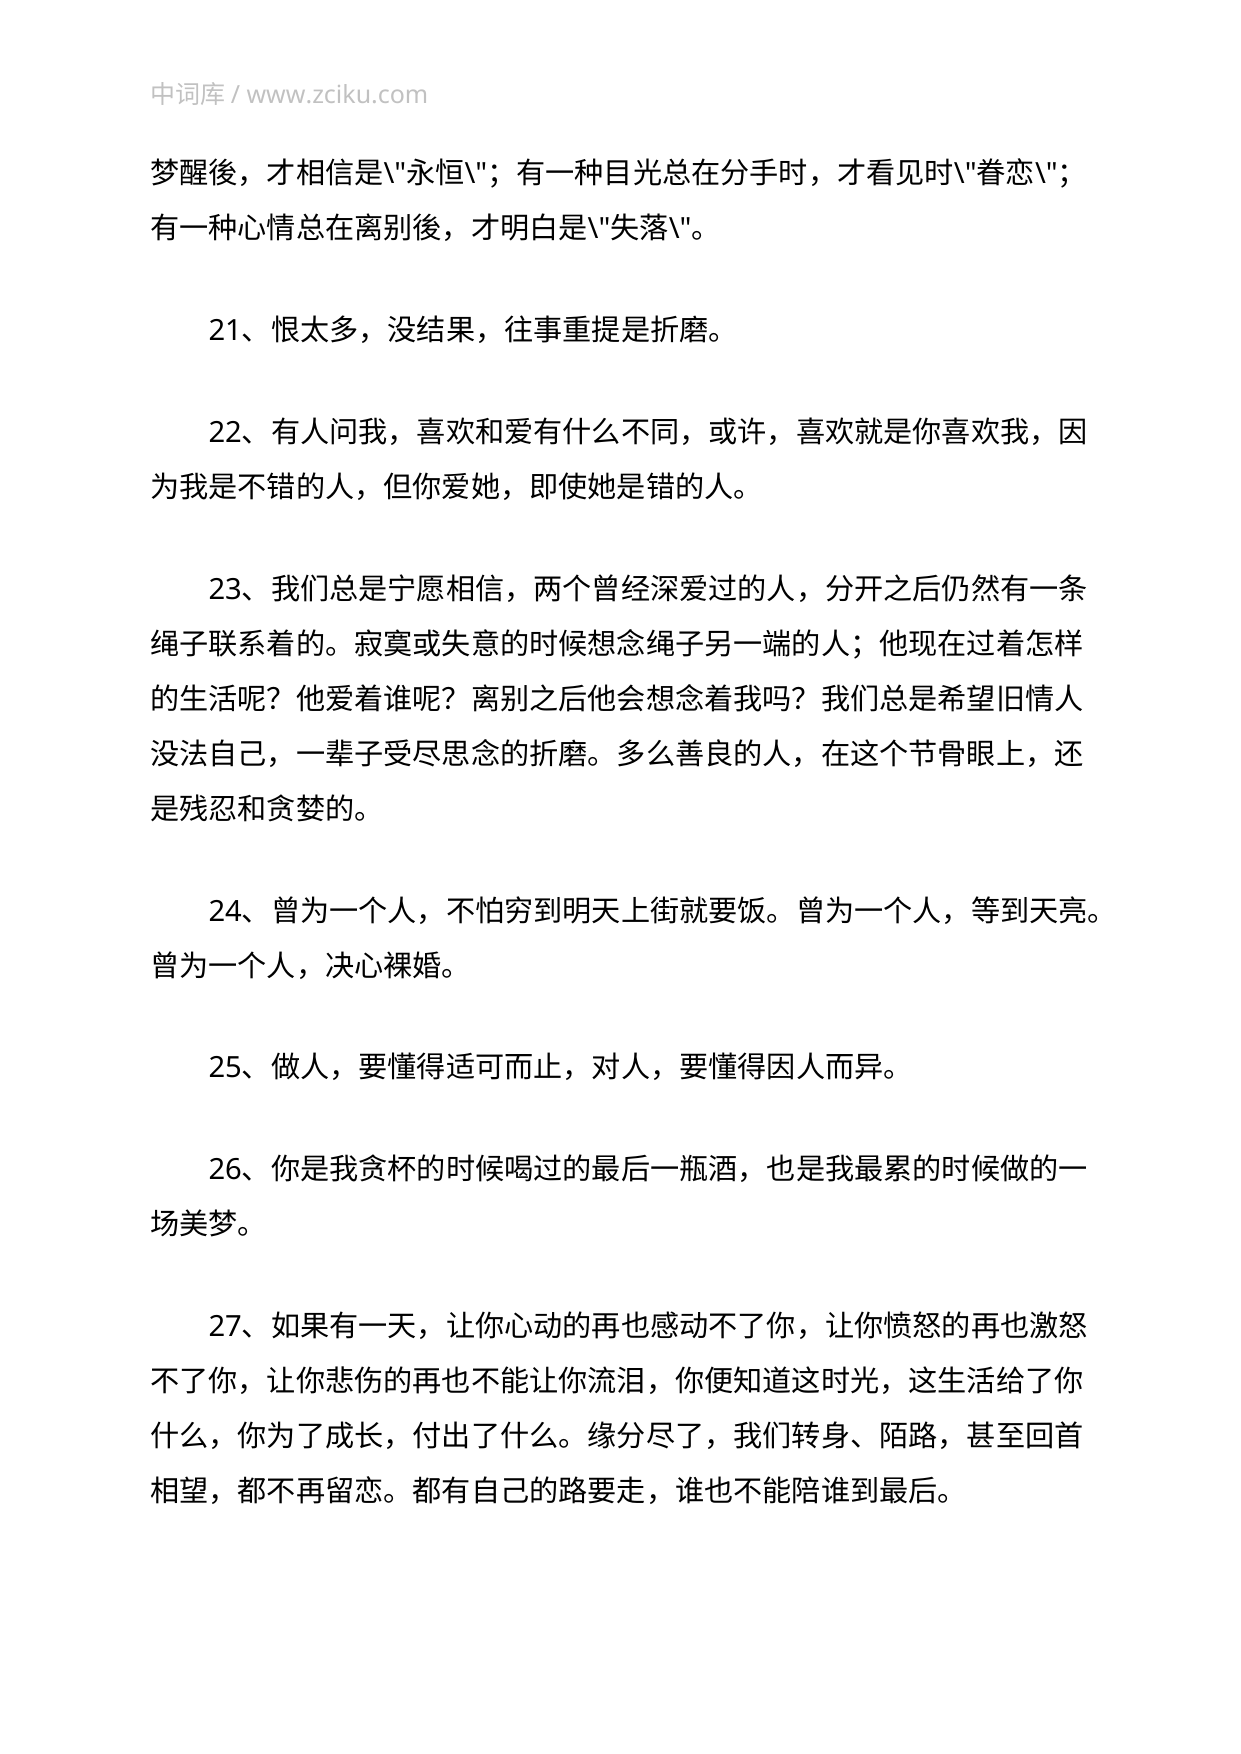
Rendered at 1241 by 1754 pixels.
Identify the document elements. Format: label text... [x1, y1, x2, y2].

text 24、曾为一个人，不怕穷到明天上街就要饭。曾为一个人，等到天亮。曾为一个人，决心裸婚。 [150, 887, 1090, 984]
text 23、我们总是宁愿相信，两个曾经深爱过的人，分开之后仍然有一条绳子联系着的。寂寞或失意的时候想念绳子另一端的人；他现在过着怎样的生活呢？他爱着谁呢？离别之后他会想念着我吗？我们总是希望旧情人没法自己，一辈子受尽思念的折磨。多么善良的人，在这个节骨眼上，还是残忍和贪婪的。 [150, 566, 1090, 828]
text 22、有人问我，喜欢和爱有什么不同，或许，喜欢就是你喜欢我，因为我是不错的人，但你爱她，即使她是错的人。 [150, 409, 1090, 506]
text 21、恨太多，没结果，往事重提是折磨。 [150, 307, 1090, 349]
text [150, 150, 1090, 247]
text 25、做人，要懂得适可而止，对人，要懂得因人而异。 [150, 1044, 1090, 1086]
text 26、你是我贪杯的时候喝过的最后一瓶酒，也是我最累的时候做的一场美梦。 [150, 1146, 1090, 1243]
text 27、如果有一天，让你心动的再也感动不了你，让你愤怒的再也激怒不了你，让你悲伤的再也不能让你流泪，你便知道这时光，这生活给了你什么，你为了成长，付出了什么。缘分尽了，我们转身、陌路，甚至回首相望，都不再留恋。都有自己的路要走，谁也不能陪谁到最后。 [150, 1303, 1090, 1510]
